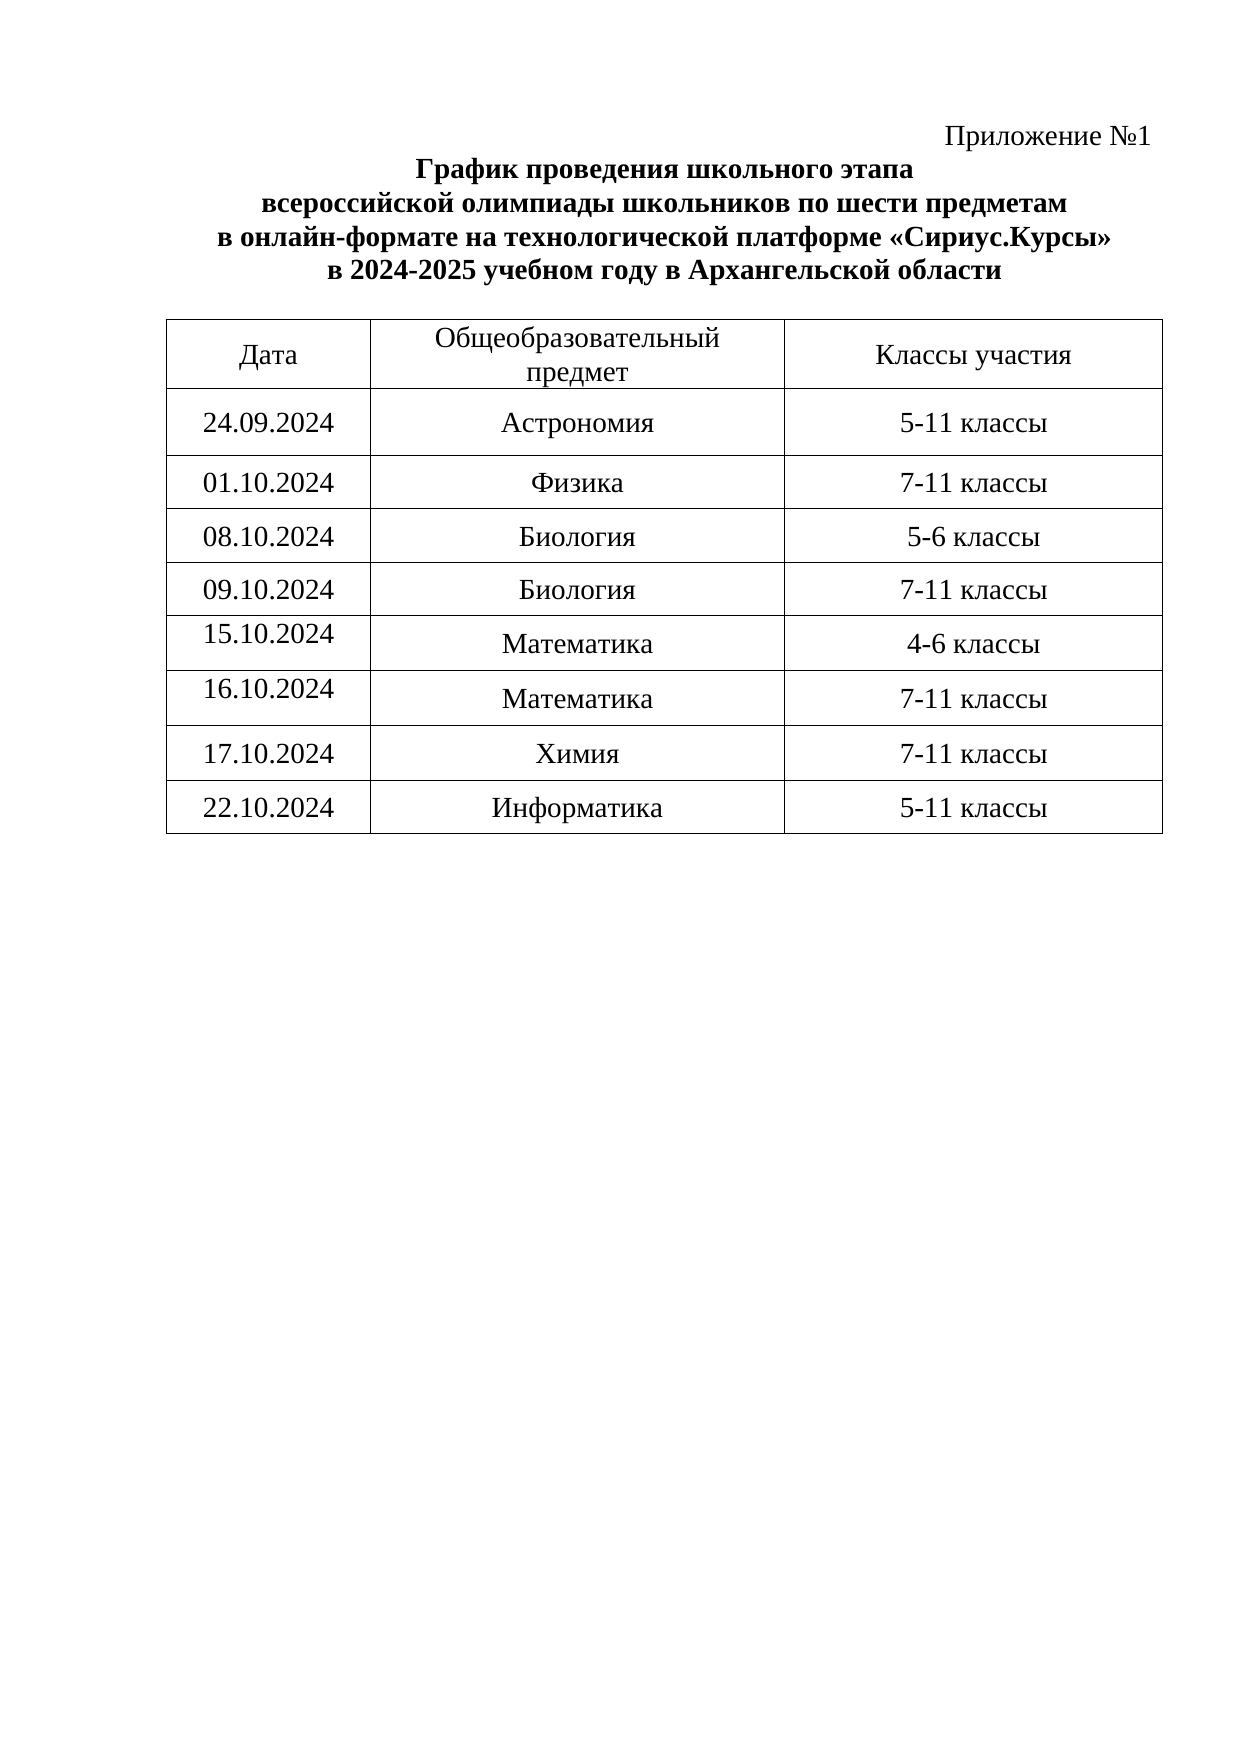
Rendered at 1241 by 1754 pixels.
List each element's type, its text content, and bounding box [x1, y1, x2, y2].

text Приложение №1 [177, 118, 1152, 152]
table_cell Математика [371, 671, 784, 725]
table_cell 22.10.2024 [167, 781, 370, 833]
table_cell 17.10.2024 [167, 726, 370, 779]
table_header Классы участия [785, 320, 1162, 387]
table_cell Физика [371, 456, 784, 508]
table_cell 4-6 классы [785, 616, 1162, 670]
text в 2024-2025 учебном году в Архангельской области [177, 252, 1152, 286]
table_cell 01.10.2024 [167, 456, 370, 508]
table_cell 7-11 классы [785, 456, 1162, 508]
table_cell 08.10.2024 [167, 509, 370, 562]
table_header Дата [167, 320, 370, 387]
table_cell 5-11 классы [785, 389, 1162, 455]
table_cell Химия [371, 726, 784, 779]
table_cell 15.10.2024 [167, 616, 370, 670]
table_cell Информатика [371, 781, 784, 833]
table_cell Биология [371, 509, 784, 562]
text в онлайн-формате на технологической платформе «Сириус.Курсы» [177, 219, 1152, 252]
table_cell 24.09.2024 [167, 389, 370, 455]
table_cell 7-11 классы [785, 563, 1162, 615]
text всероссийской олимпиады школьников по шести предметам [177, 185, 1152, 219]
table_cell Биология [371, 563, 784, 615]
table_cell Математика [371, 616, 784, 670]
table_cell 16.10.2024 [167, 671, 370, 725]
table_cell Астрономия [371, 389, 784, 455]
table_cell 5-11 классы [785, 781, 1162, 833]
table_cell 09.10.2024 [167, 563, 370, 615]
table_cell 5-6 классы [785, 509, 1162, 562]
text График проведения школьного этапа [177, 152, 1152, 185]
table_cell 7-11 классы [785, 671, 1162, 725]
table_cell 7-11 классы [785, 726, 1162, 779]
table_header Общеобразовательный предмет [371, 320, 784, 387]
